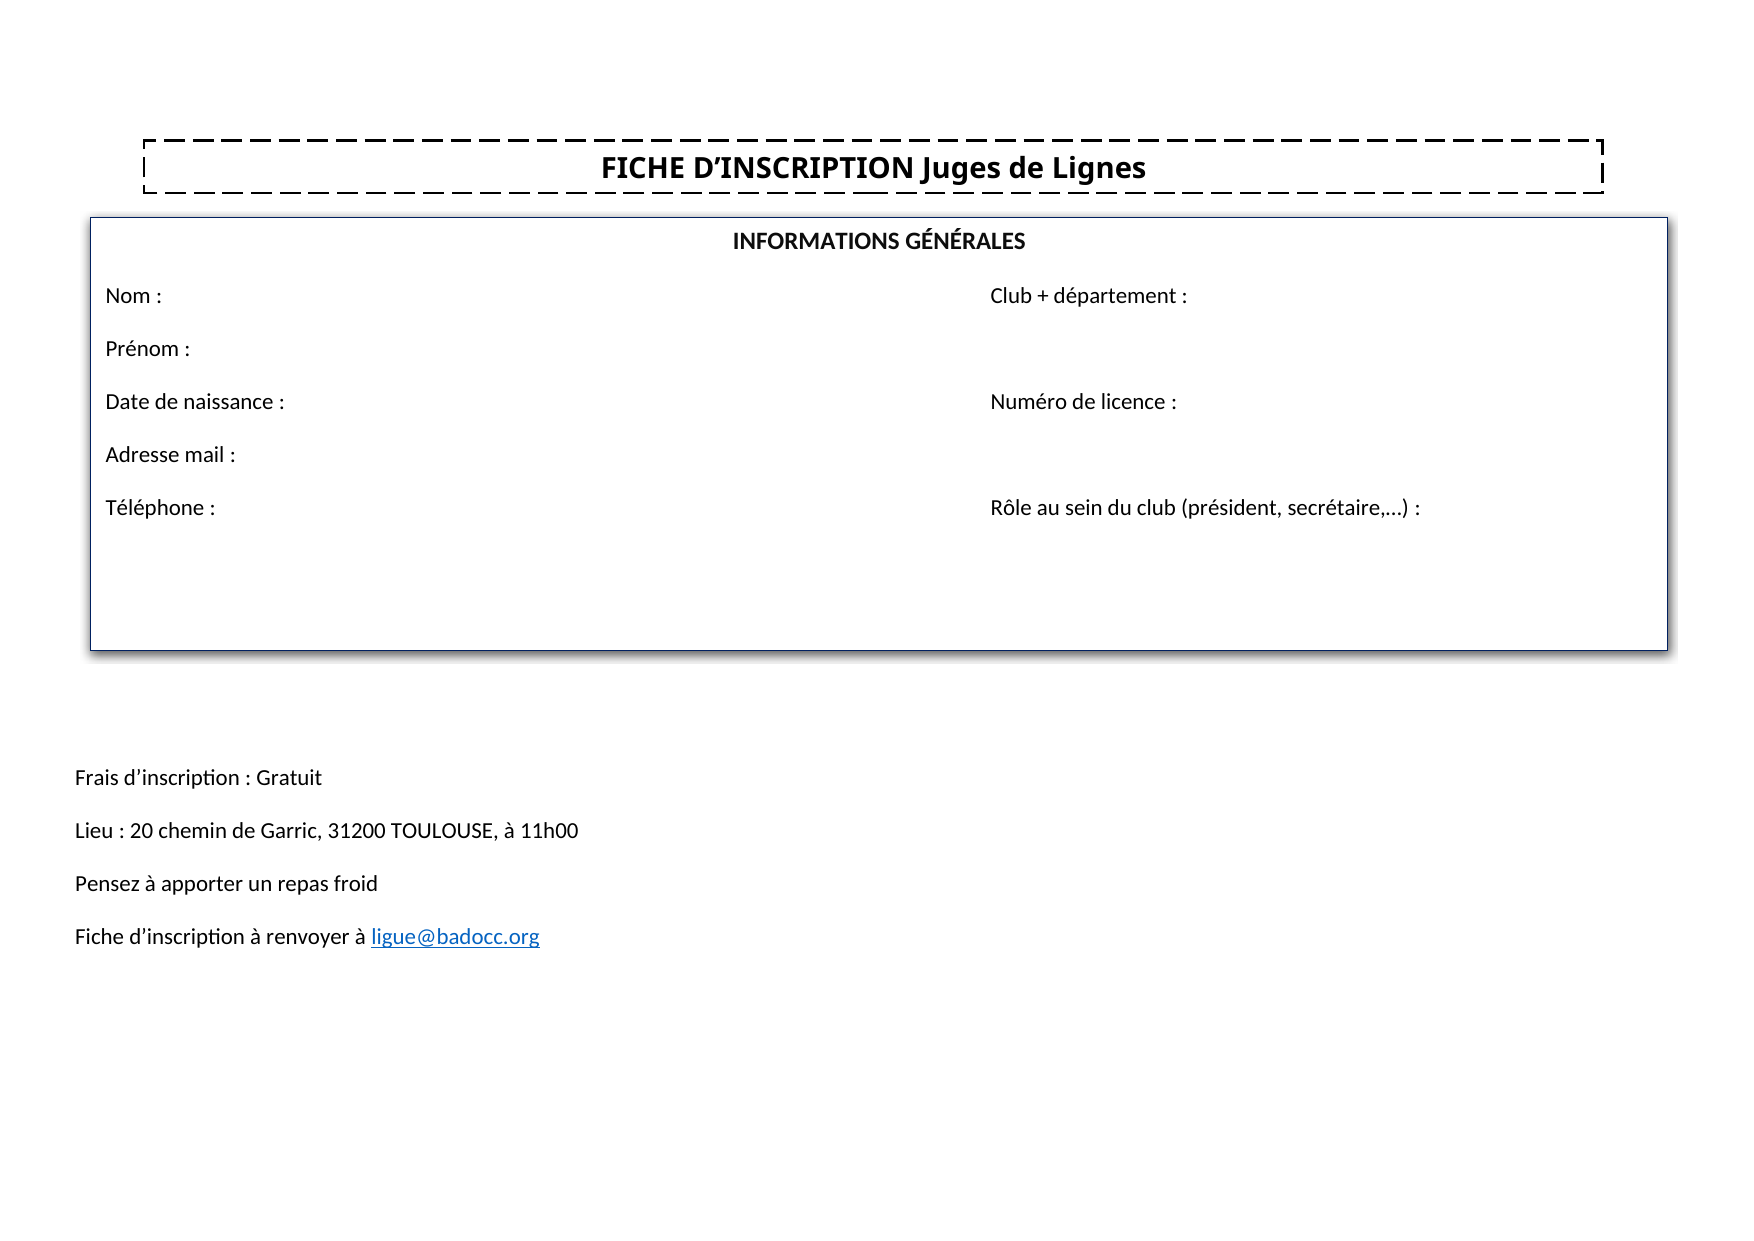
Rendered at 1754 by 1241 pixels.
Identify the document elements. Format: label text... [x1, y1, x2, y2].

text Fiche d’inscription à renvoyer à ligue@badocc.org [75, 922, 1679, 951]
text Lieu : 20 chemin de Garric, 31200 TOULOUSE, à 11h00 [75, 816, 1679, 844]
text Frais d’inscription : Gratuit [75, 763, 1679, 791]
text Pensez à apporter un repas froid [75, 869, 1679, 897]
